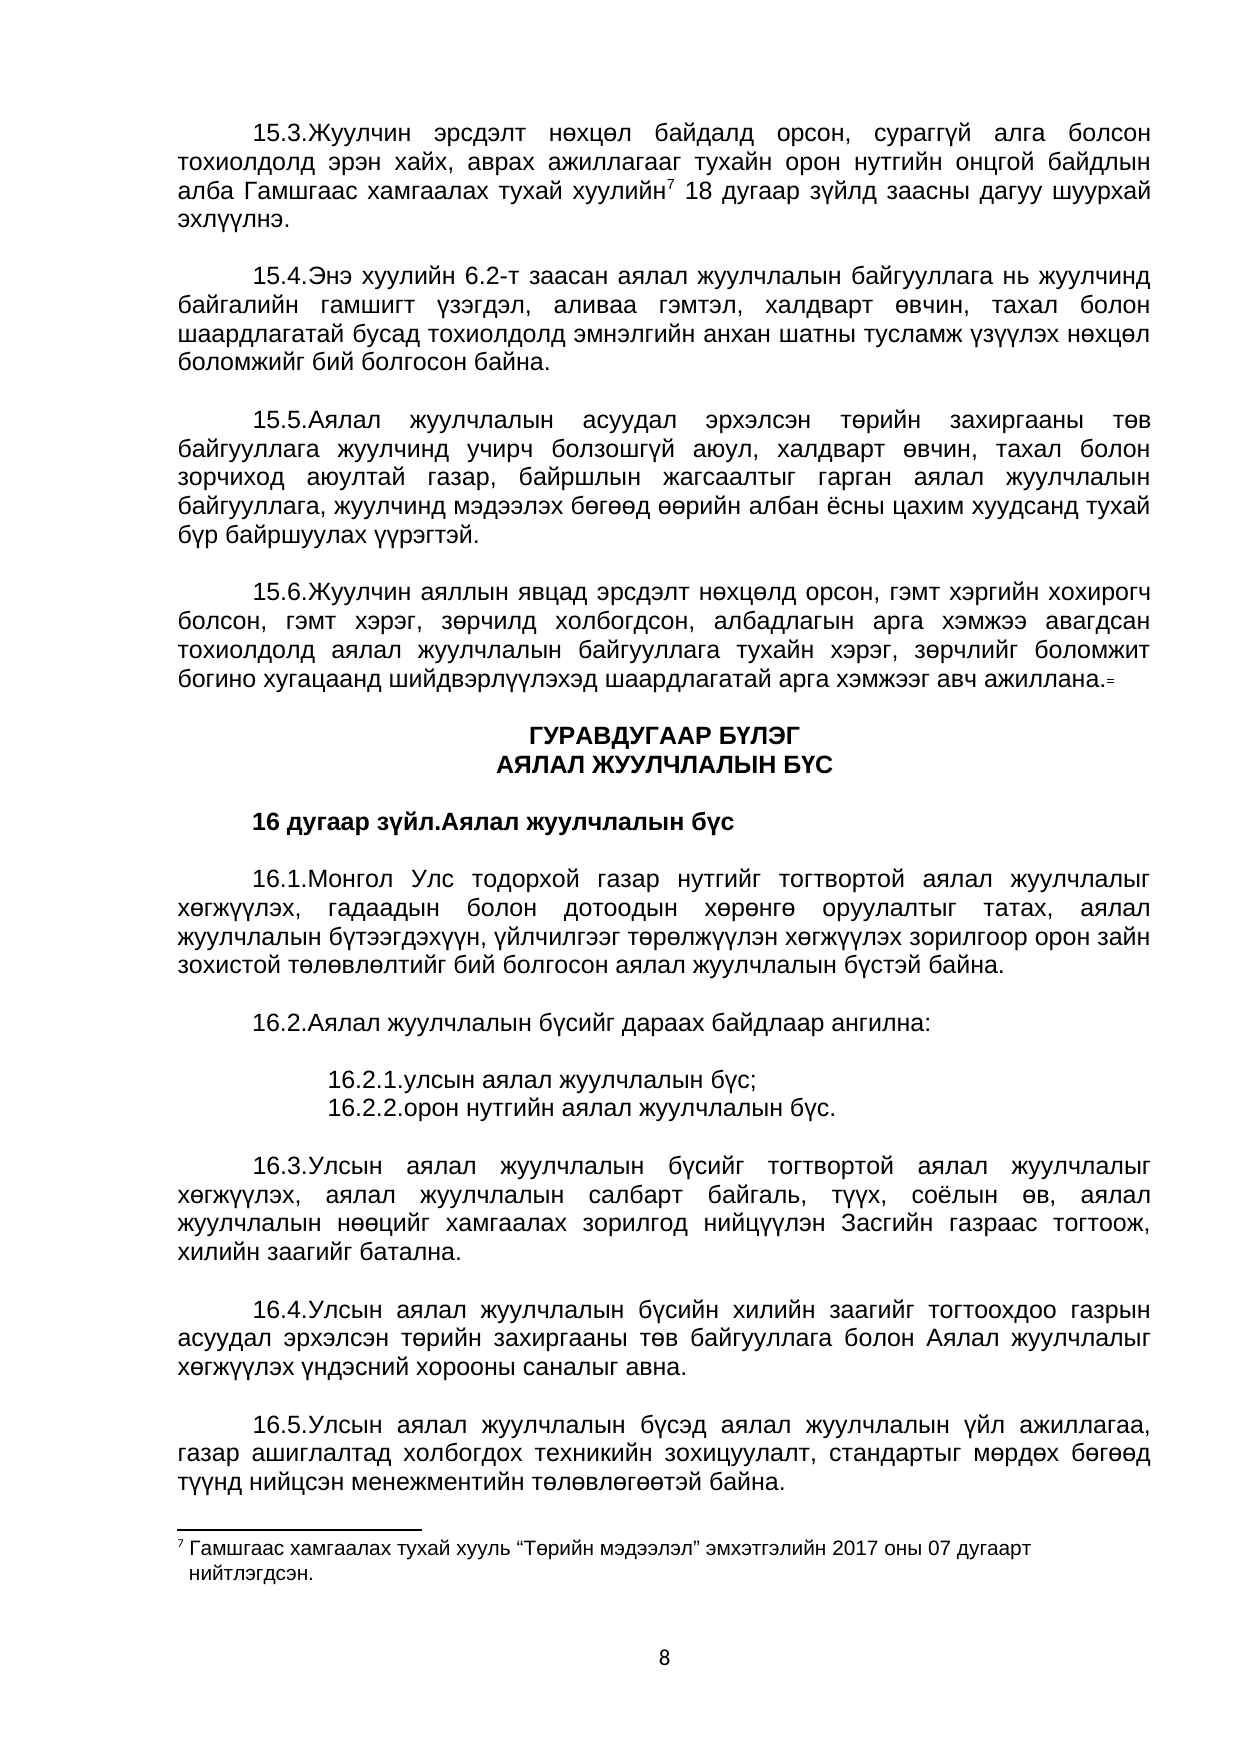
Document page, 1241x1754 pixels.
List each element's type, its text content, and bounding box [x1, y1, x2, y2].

text АЯЛАЛ ЖУУЛЧЛАЛЫН БҮС [177, 750, 1152, 779]
text 16.1.Монгол Улс тодорхой газар нутгийг тогтвортой аялал жуулчлалыг хөгжүүлэх, гадаадын болон дотоодын хөрөнгө оруулалтыг татах, аялал жуулчлалын бүтээгдэхүүн, үйлчилгээг төрөлжүүлэн хөгжүүлэх зорилгоор орон зайн зохистой төлөвлөлтийг бий болгосон аялал жуулчлалын бүстэй байна. [177, 864, 1152, 979]
text ГУРАВДУГААР БҮЛЭГ [177, 721, 1152, 750]
text 15.3.Жуулчин эрсдэлт нөхцөл байдалд орсон, сураггүй алга болсон тохиолдолд эрэн хайх, аврах ажиллагааг тухайн орон нутгийн онцгой байдлын алба Гамшгаас хамгаалах тухай хуулийн 18 дугаар зүйлд заасны дагуу шуурхай эхлүүлнэ. [177, 118, 1152, 233]
text 16.2.Аялал жуулчлалын бүсийг дараах байдлаар ангилна: [177, 1008, 1152, 1037]
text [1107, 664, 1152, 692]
text 16 дугаар зүйл.Аялал жуулчлалын бүс [177, 807, 1152, 835]
text 15.5.Аялал жуулчлалын асуудал эрхэлсэн төрийн захиргааны төв байгууллага жуулчинд учирч болзошгүй аюул, халдварт өвчин, тахал болон зорчиход аюултай газар, байршлын жагсаалтыг гарган аялал жуулчлалын байгууллага, жуулчинд мэдээлэх бөгөөд өөрийн албан ёсны цахим хуудсанд тухай бүр байршуулах үүрэгтэй. [177, 405, 1152, 549]
text 15.6.Жуулчин аяллын явцад эрсдэлт нөхцөлд орсон, гэмт хэргийн хохирогч болсон, гэмт хэрэг, зөрчилд холбогдсон, албадлагын арга хэмжээ авагдсан тохиолдолд аялал жуулчлалын байгууллага тухайн хэрэг, зөрчлийг боломжит богино хугацаанд шийдвэрлүүлэхэд шаардлагатай арга хэмжээг авч ажиллана. [177, 577, 1152, 606]
text 15.4.Энэ хуулийн 6.2-т заасан аялал жуулчлалын байгууллага нь жуулчинд байгалийн гамшигт үзэгдэл, аливаа гэмтэл, халдварт өвчин, тахал болон шаардлагатай бусад тохиолдолд эмнэлгийн анхан шатны тусламж үзүүлэх нөхцөл боломжийг бий болгосон байна. [177, 261, 1152, 376]
text 16.2.2.орон нутгийн аялал жуулчлалын бүс. [177, 1093, 1152, 1122]
text 16.5.Улсын аялал жуулчлалын бүсэд аялал жуулчлалын үйл ажиллагаа, газар ашиглалтад холбогдох техникийн зохицуулалт, стандартыг мөрдөх бөгөөд түүнд нийцсэн менежментийн төлөвлөгөөтэй байна. [177, 1410, 1152, 1496]
text 16.4.Улсын аялал жуулчлалын бүсийн хилийн заагийг тогтоохдоо газрын асуудал эрхэлсэн төрийн захиргааны төв байгууллага болон Аялал жуулчлалыг хөгжүүлэх үндэсний хорооны саналыг авна. [177, 1295, 1152, 1381]
text 16.3.Улсын аялал жуулчлалын бүсийг тогтвортой аялал жуулчлалыг хөгжүүлэх, аялал жуулчлалын салбарт байгаль, түүх, соёлын өв, аялал жуулчлалын нөөцийг хамгаалах зорилгод нийцүүлэн Засгийн газраас тогтоож, хилийн заагийг батална. [177, 1151, 1152, 1266]
text 16.2.1.улсын аялал жуулчлалын бүс; [177, 1065, 1152, 1093]
